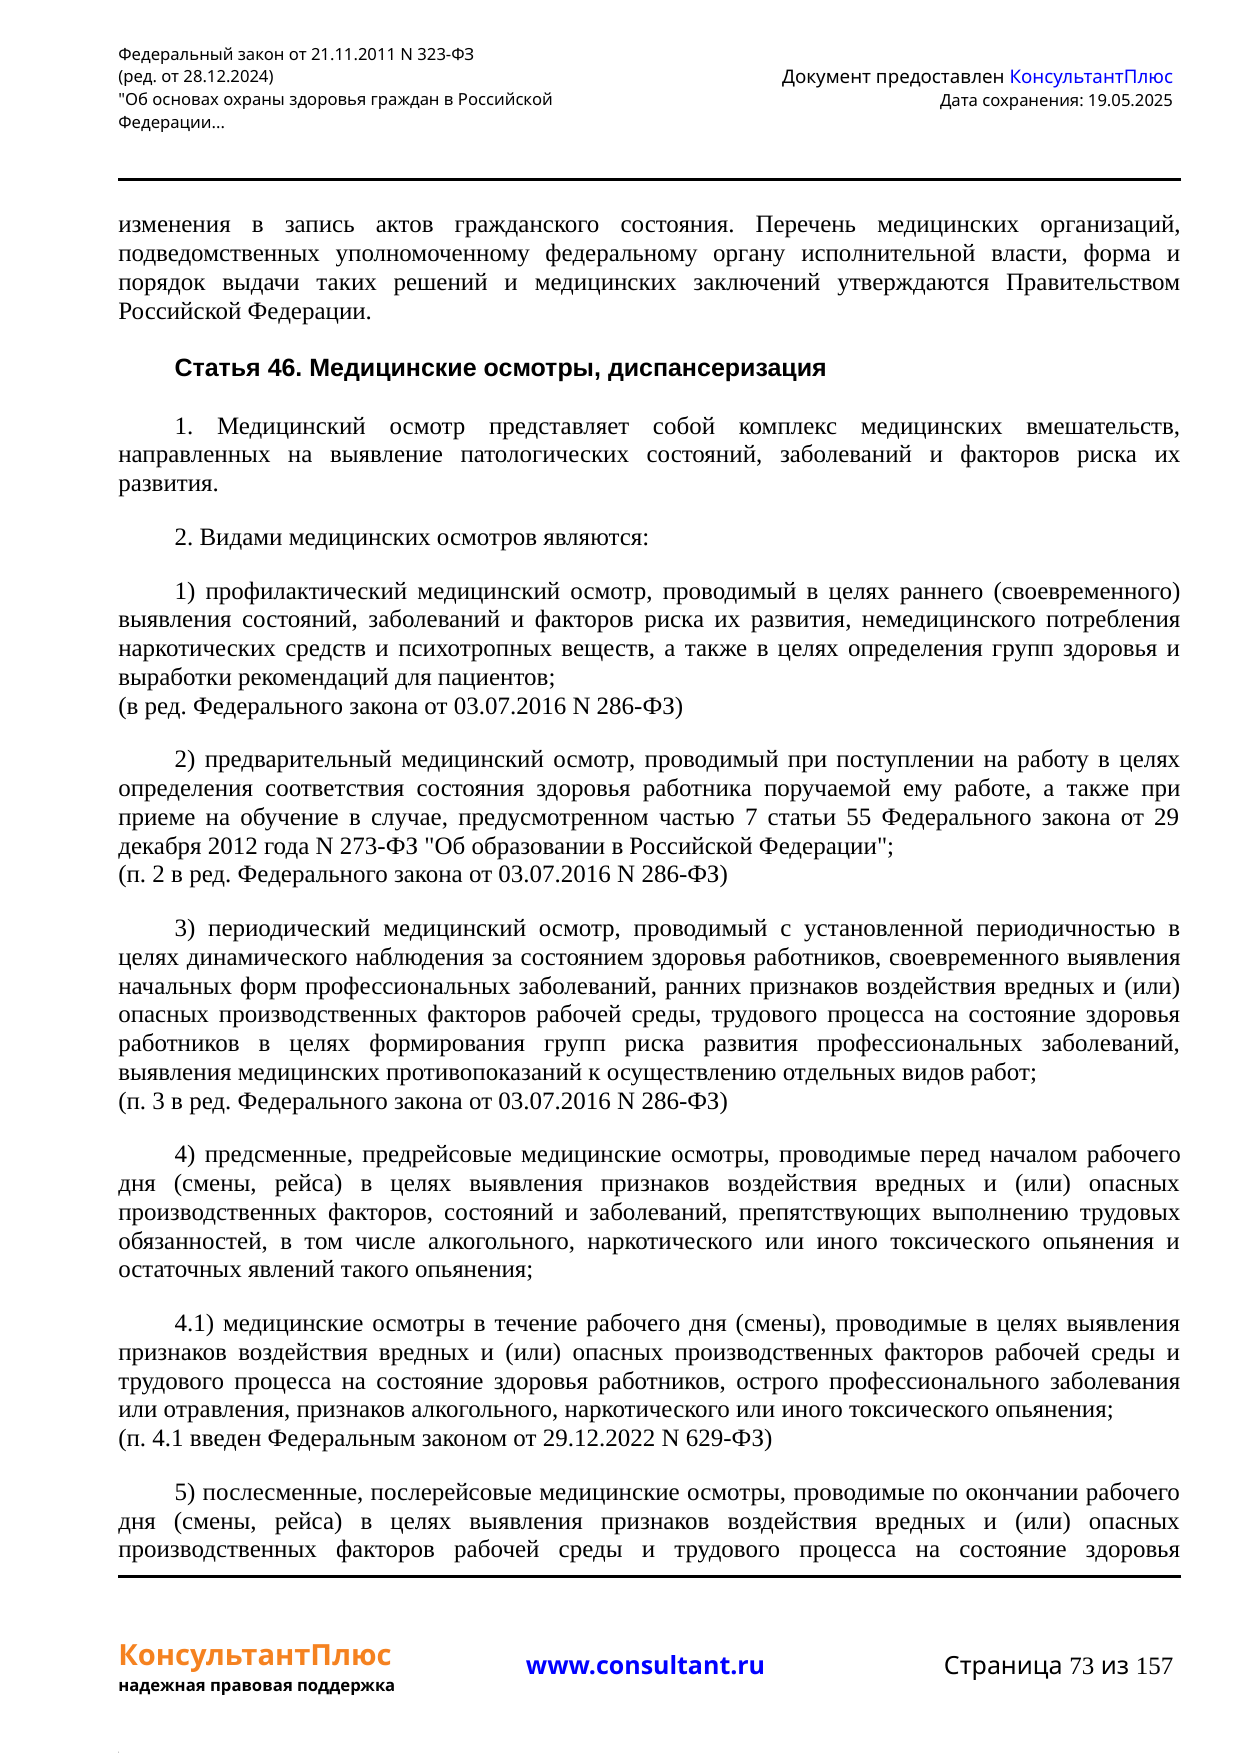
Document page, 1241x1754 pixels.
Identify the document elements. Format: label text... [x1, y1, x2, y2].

text (п. 4.1 введен Федеральным законом от 29.12.2022 N 629-ФЗ) [118, 1423, 1181, 1452]
text (п. 3 в ред. Федерального закона от 03.07.2016 N 286-ФЗ) [118, 1086, 1181, 1114]
text 4.1) медицинские осмотры в течение рабочего дня (смены), проводимые в целях выявления признаков воздействия вредных и (или) опасных производственных факторов рабочей среды и трудового процесса на состояние здоровья работников, острого профессионального заболевания или отравления, признаков алкогольного, наркотического или иного токсического опьянения; [118, 1308, 1181, 1423]
text (п. 2 в ред. Федерального закона от 03.07.2016 N 286-ФЗ) [118, 859, 1181, 888]
title Статья 46. Медицинские осмотры, диспансеризация [118, 353, 1181, 382]
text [118, 209, 1181, 324]
text 4) предсменные, предрейсовые медицинские осмотры, проводимые перед началом рабочего дня (смены, рейса) в целях выявления признаков воздействия вредных и (или) опасных производственных факторов, состояний и заболеваний, препятствующих выполнению трудовых обязанностей, в том числе алкогольного, наркотического или иного токсического опьянения и остаточных явлений такого опьянения; [118, 1139, 1181, 1283]
text (в ред. Федерального закона от 03.07.2016 N 286-ФЗ) [118, 691, 1181, 719]
text 2) предварительный медицинский осмотр, проводимый при поступлении на работу в целях определения соответствия состояния здоровья работника поручаемой ему работе, а также при приеме на обучение в случае, предусмотренном частью 7 статьи 55 Федерального закона от 29 декабря 2012 года N 273-ФЗ "Об образовании в Российской Федерации"; [118, 744, 1181, 859]
text 1) профилактический медицинский осмотр, проводимый в целях раннего (своевременного) выявления состояний, заболеваний и факторов риска их развития, немедицинского потребления наркотических средств и психотропных веществ, а также в целях определения групп здоровья и выработки рекомендаций для пациентов; [118, 576, 1181, 691]
text 2. Видами медицинских осмотров являются: [118, 522, 1181, 551]
text 1. Медицинский осмотр представляет собой комплекс медицинских вмешательств, направленных на выявление патологических состояний, заболеваний и факторов риска их развития. [118, 411, 1181, 497]
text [118, 1477, 1181, 1563]
text 3) периодический медицинский осмотр, проводимый с установленной периодичностью в целях динамического наблюдения за состоянием здоровья работников, своевременного выявления начальных форм профессиональных заболеваний, ранних признаков воздействия вредных и (или) опасных производственных факторов рабочей среды, трудового процесса на состояние здоровья работников в целях формирования групп риска развития профессиональных заболеваний, выявления медицинских противопоказаний к осуществлению отдельных видов работ; [118, 913, 1181, 1086]
